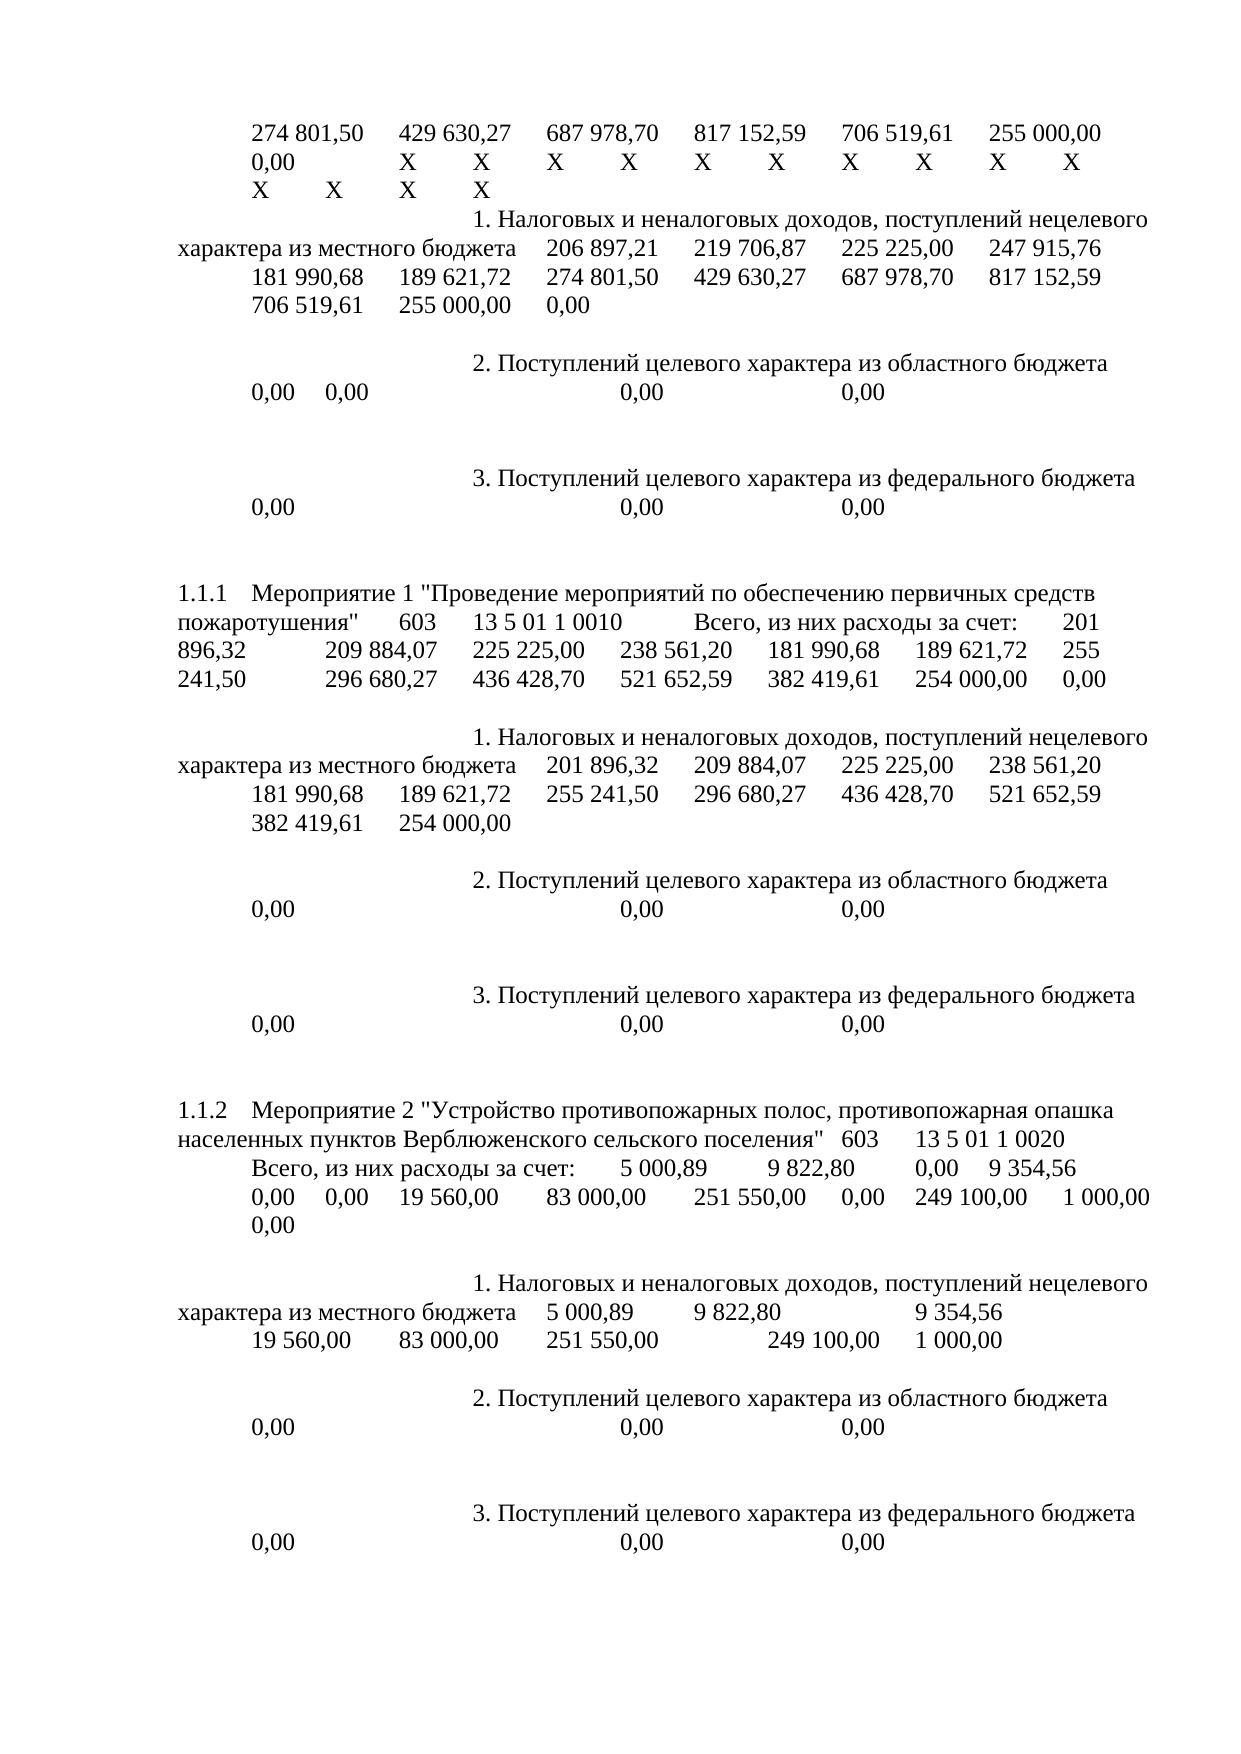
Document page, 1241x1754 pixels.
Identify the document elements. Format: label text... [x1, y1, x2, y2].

text 2. Поступлений целевого характера из областного бюджета 0,00 0,00 0,00 0,00 [177, 348, 1152, 463]
text 1. Налоговых и неналоговых доходов, поступлений нецелевого характера из местного бюджета 206 897,21 219 706,87 225 225,00 247 915,76 181 990,68 189 621,72 274 801,50 429 630,27 687 978,70 817 152,59 706 519,61 255 000,00 0,00 [177, 204, 1152, 348]
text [177, 118, 1152, 204]
text 3. Поступлений целевого характера из федерального бюджета 0,00 0,00 0,00 [177, 1498, 1152, 1613]
text 1. Налоговых и неналоговых доходов, поступлений нецелевого характера из местного бюджета 201 896,32 209 884,07 225 225,00 238 561,20 181 990,68 189 621,72 255 241,50 296 680,27 436 428,70 521 652,59 382 419,61 254 000,00 [177, 722, 1152, 866]
text 3. Поступлений целевого характера из федерального бюджета 0,00 0,00 0,00 [177, 463, 1152, 578]
text 2. Поступлений целевого характера из областного бюджета 0,00 0,00 0,00 [177, 866, 1152, 981]
text 2. Поступлений целевого характера из областного бюджета 0,00 0,00 0,00 [177, 1383, 1152, 1498]
text 1.1.1 Мероприятие 1 "Проведение мероприятий по обеспечению первичных средств пожаротушения" 603 13 5 01 1 0010 Всего, из них расходы за счет: 201 896,32 209 884,07 225 225,00 238 561,20 181 990,68 189 621,72 255 241,50 296 680,27 436 428,70 521 652,59 382 419,61 254 000,00 0,00 [177, 578, 1152, 722]
text 3. Поступлений целевого характера из федерального бюджета 0,00 0,00 0,00 [177, 981, 1152, 1096]
text 1. Налоговых и неналоговых доходов, поступлений нецелевого характера из местного бюджета 5 000,89 9 822,80 9 354,56 19 560,00 83 000,00 251 550,00 249 100,00 1 000,00 [177, 1268, 1152, 1383]
text 1.1.2 Мероприятие 2 "Устройство противопожарных полос, противопожарная опашка населенных пунктов Верблюженского сельского поселения" 603 13 5 01 1 0020 Всего, из них расходы за счет: 5 000,89 9 822,80 0,00 9 354,56 0,00 0,00 19 560,00 83 000,00 251 550,00 0,00 249 100,00 1 000,00 0,00 [177, 1096, 1152, 1268]
